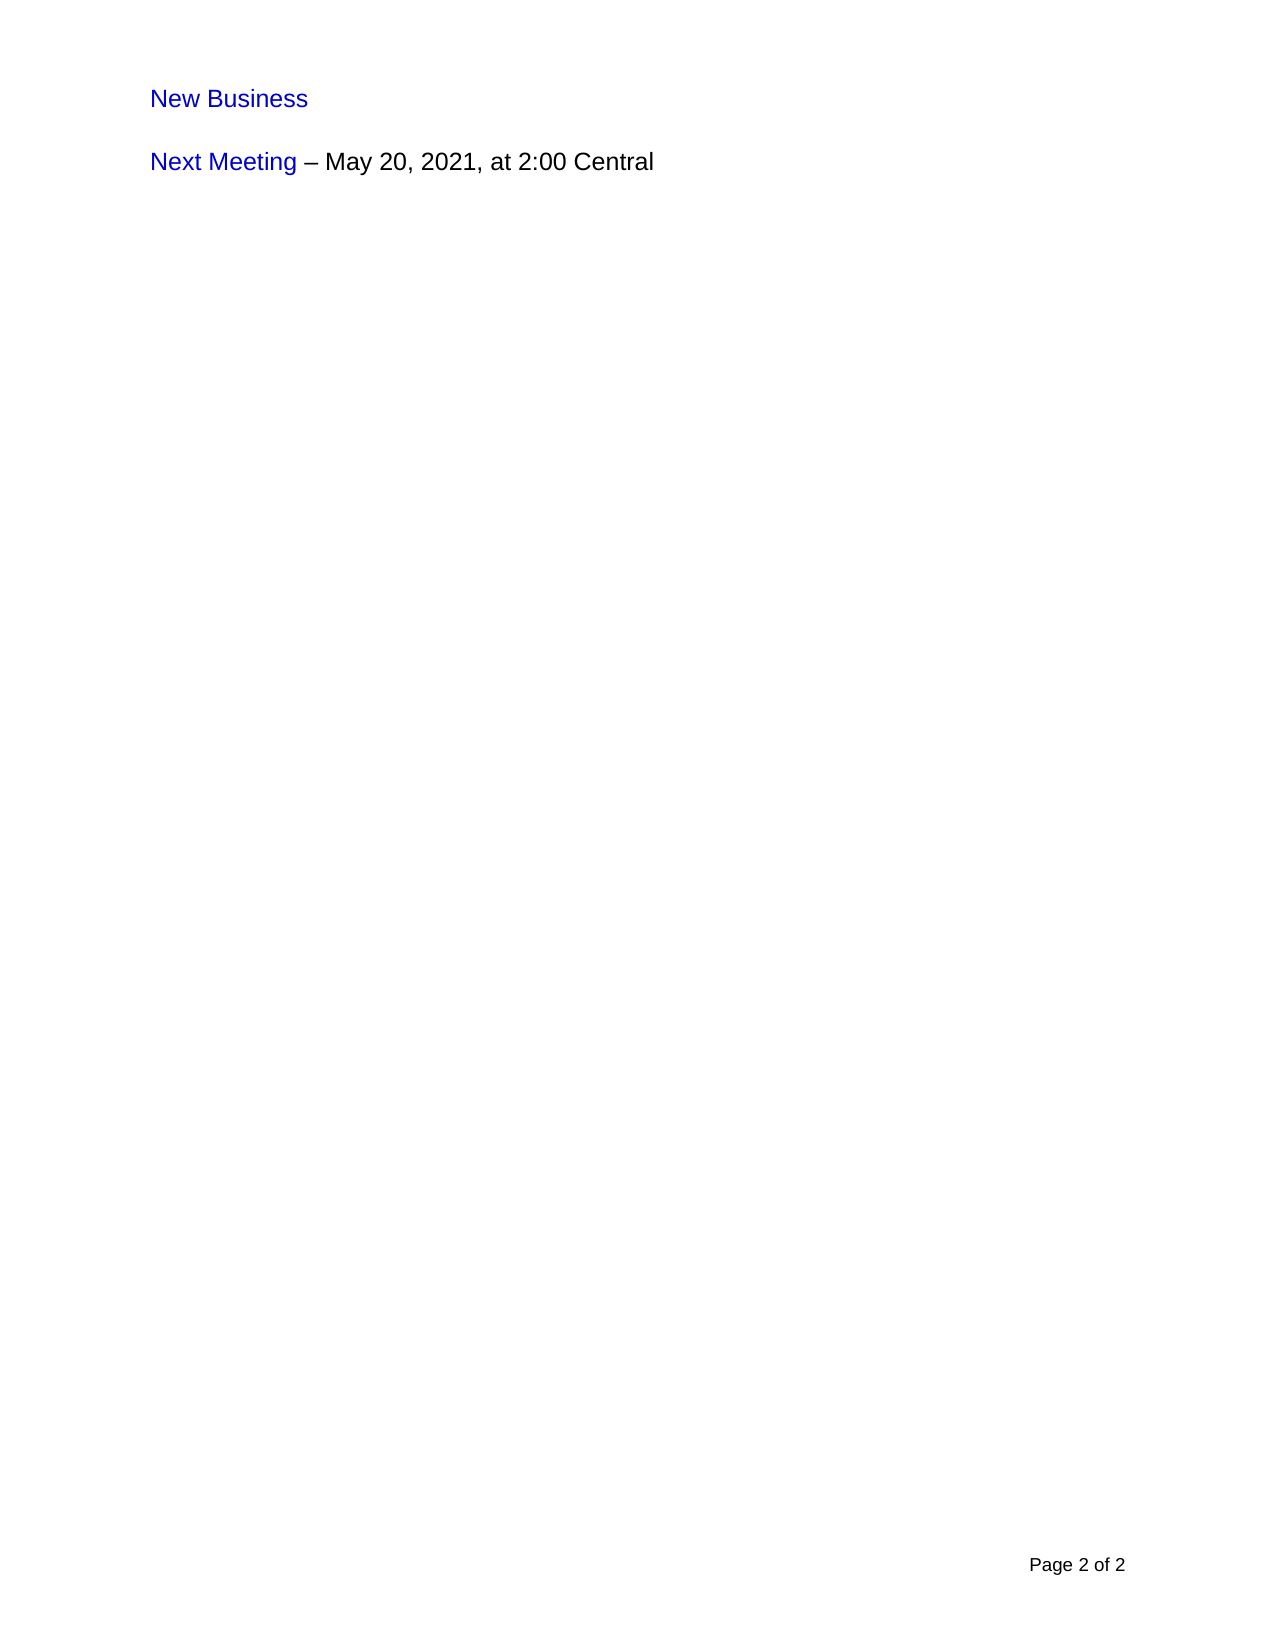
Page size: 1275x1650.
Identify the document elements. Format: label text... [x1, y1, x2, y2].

text Next Meeting – May 20, 2021, at 2:00 Central [150, 147, 1125, 175]
text New Business [150, 84, 1125, 113]
